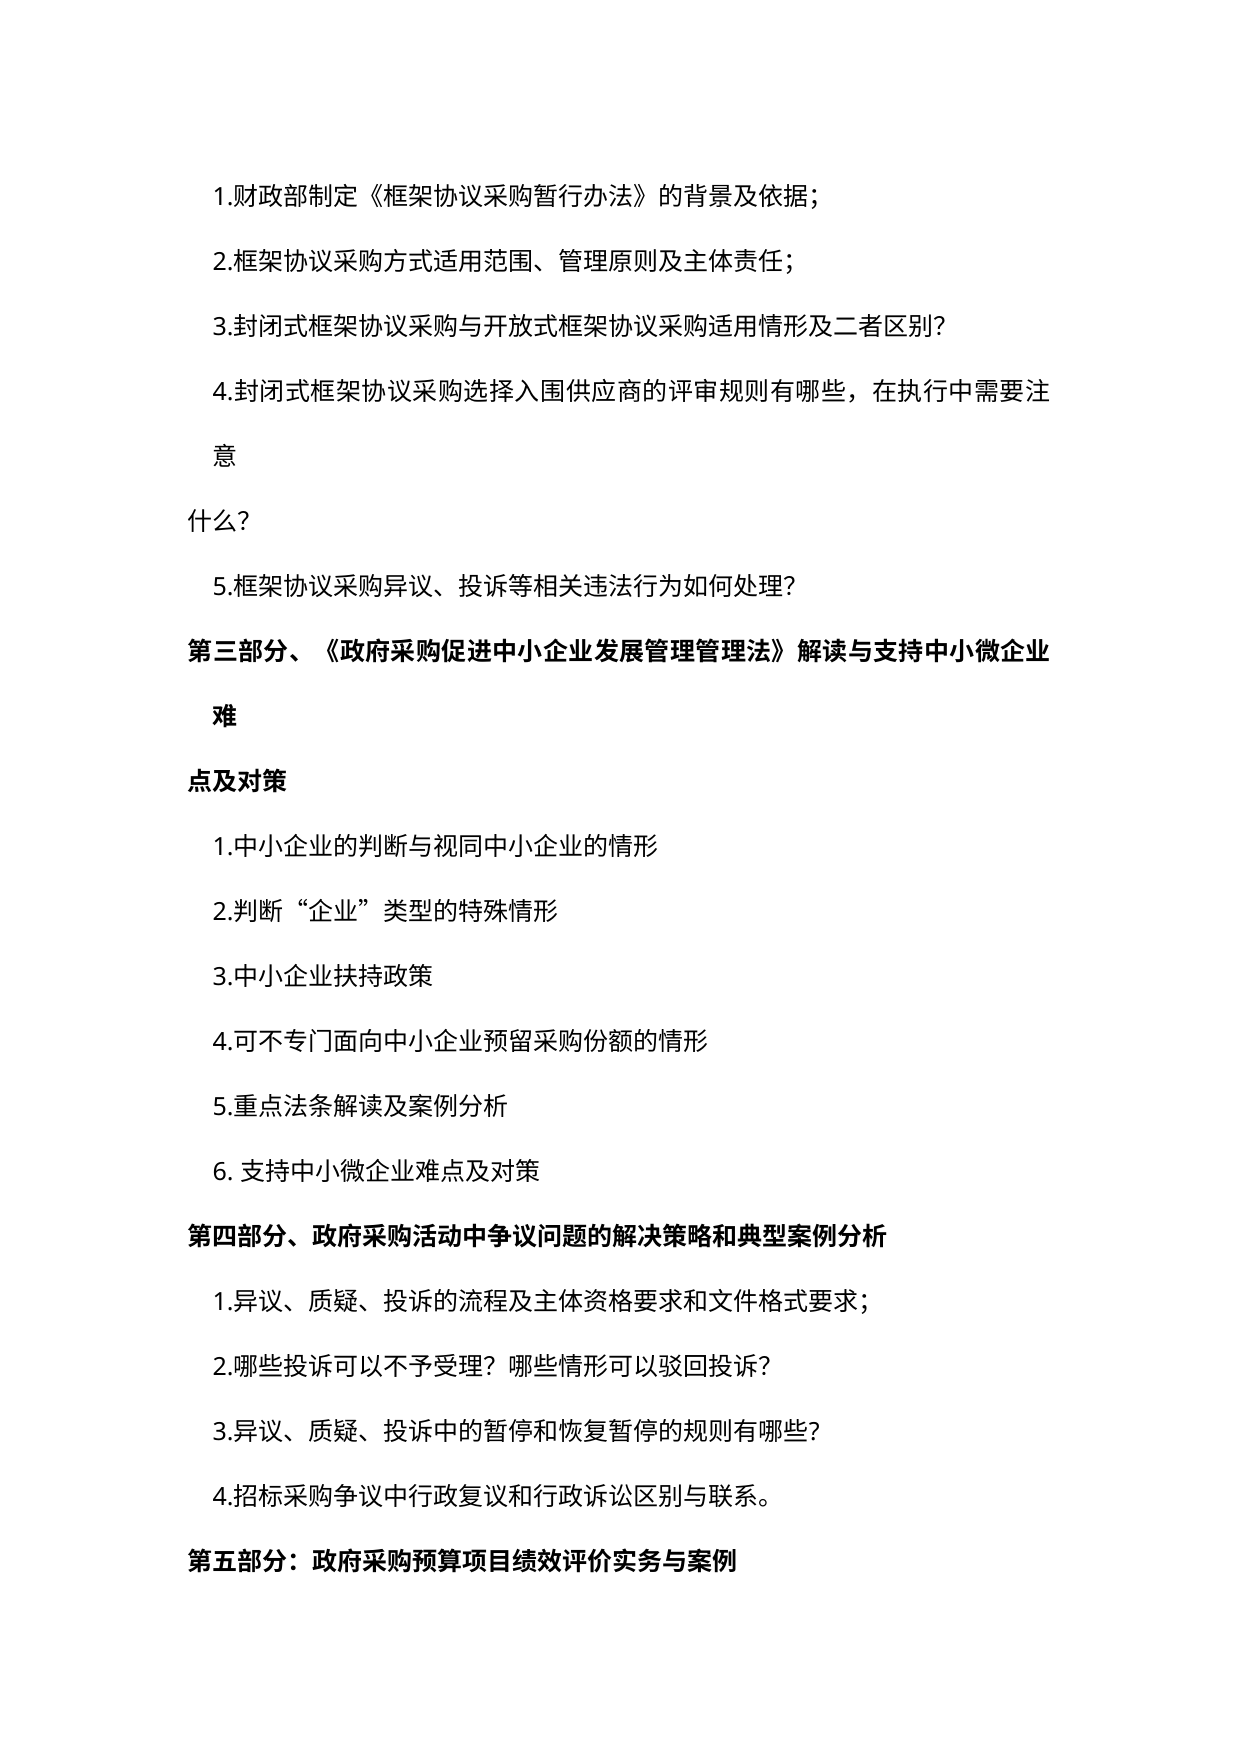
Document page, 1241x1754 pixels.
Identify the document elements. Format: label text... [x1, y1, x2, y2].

text 点及对策 [187, 747, 1053, 812]
text 2.框架协议采购方式适用范围、管理原则及主体责任； [212, 227, 1053, 292]
text 5.框架协议采购异议、投诉等相关违法行为如何处理？ [212, 552, 1053, 617]
text 4.封闭式框架协议采购选择入围供应商的评审规则有哪些，在执行中需要注意 [212, 357, 1053, 487]
text 6. 支持中小微企业难点及对策 [212, 1137, 1053, 1202]
text 第四部分、政府采购活动中争议问题的解决策略和典型案例分析 [187, 1202, 1053, 1267]
text 3.异议、质疑、投诉中的暂停和恢复暂停的规则有哪些? [212, 1397, 1053, 1462]
text 1.财政部制定《框架协议采购暂行办法》的背景及依据； [212, 162, 1053, 227]
text 1.中小企业的判断与视同中小企业的情形 [212, 812, 1053, 877]
text 1.异议、质疑、投诉的流程及主体资格要求和文件格式要求； [212, 1267, 1053, 1332]
text 2.判断“企业”类型的特殊情形 [212, 877, 1053, 942]
text 4.可不专门面向中小企业预留采购份额的情形 [212, 1007, 1053, 1072]
text 3.中小企业扶持政策 [212, 942, 1053, 1007]
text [187, 1527, 1053, 1592]
text 5.重点法条解读及案例分析 [212, 1072, 1053, 1137]
text 3.封闭式框架协议采购与开放式框架协议采购适用情形及二者区别？ [212, 292, 1053, 357]
text 第三部分、《政府采购促进中小企业发展管理管理法》解读与支持中小微企业难 [187, 617, 1053, 747]
text 2.哪些投诉可以不予受理？哪些情形可以驳回投诉？ [212, 1332, 1053, 1397]
text 什么？ [187, 487, 1053, 552]
text 4.招标采购争议中行政复议和行政诉讼区别与联系。 [212, 1462, 1053, 1527]
